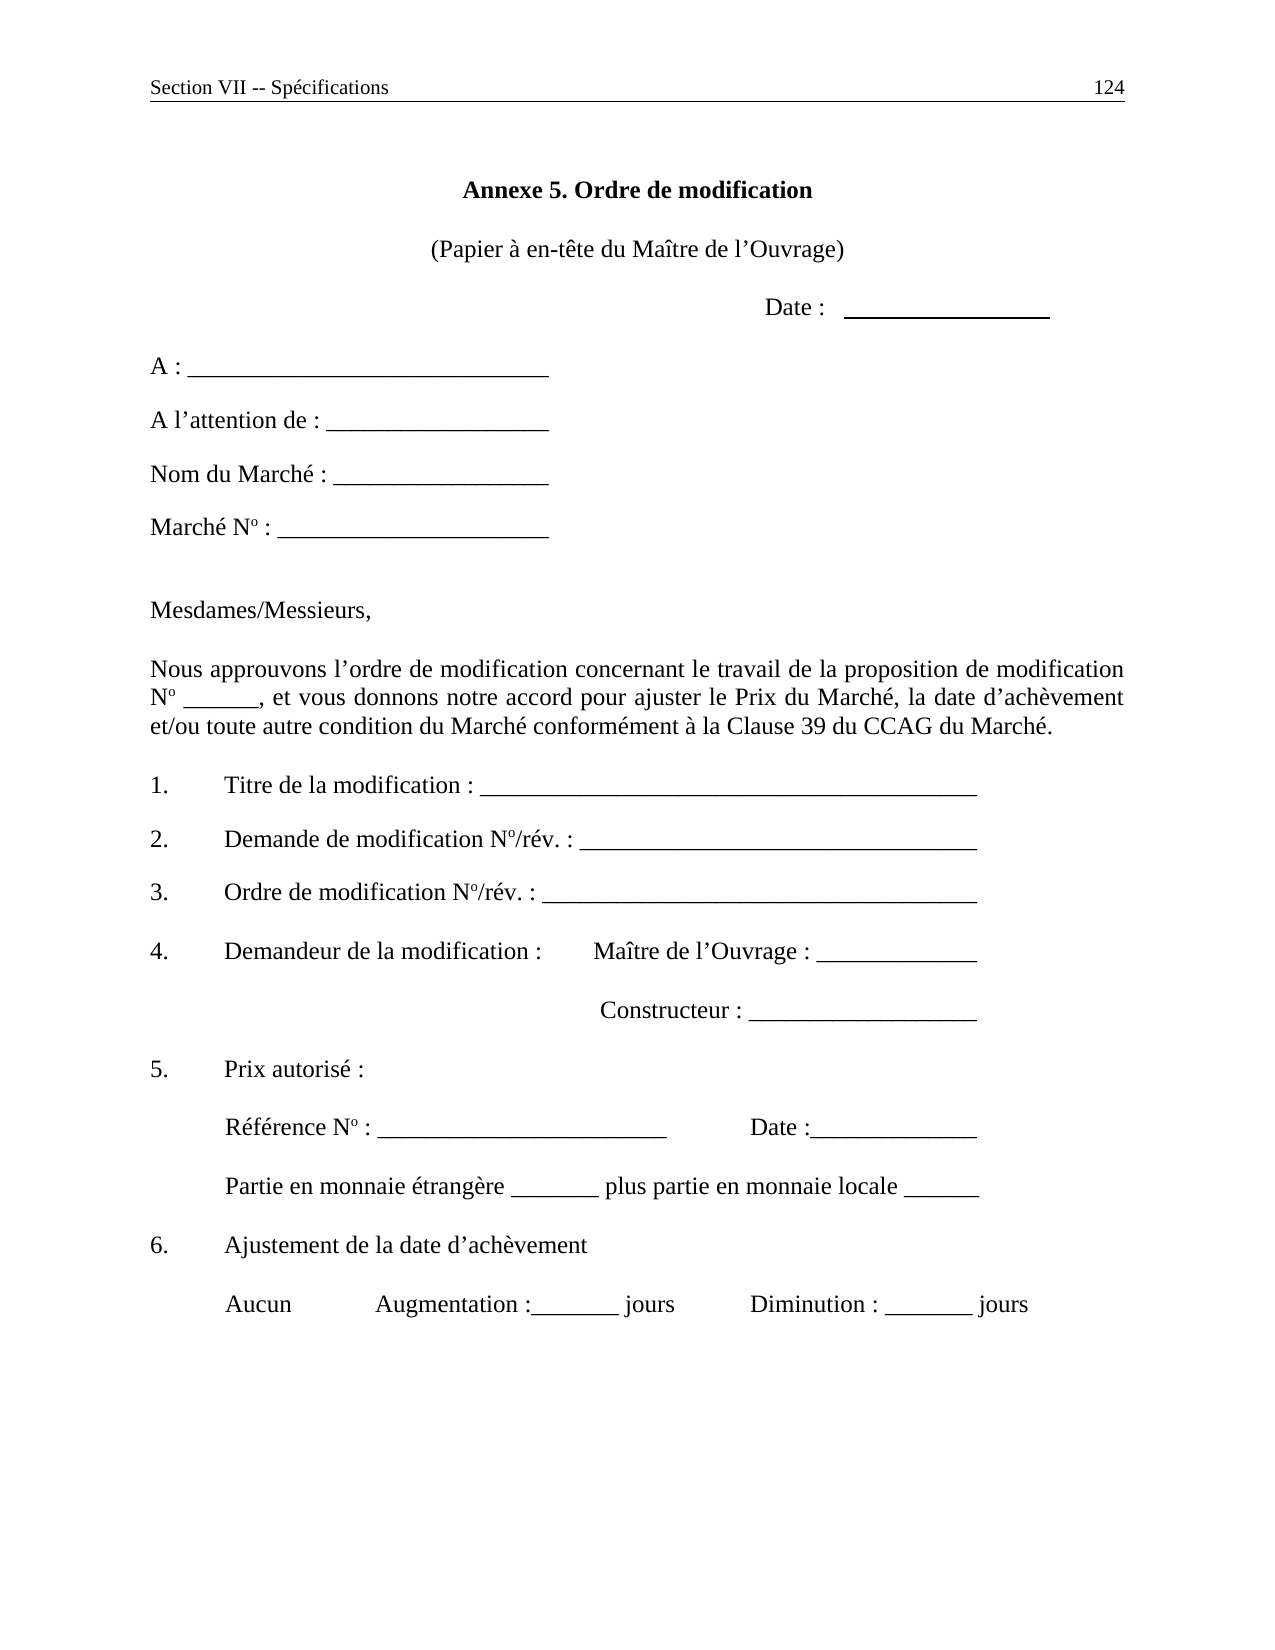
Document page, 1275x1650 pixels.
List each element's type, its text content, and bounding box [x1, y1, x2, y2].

text 6. Ajustement de la date d’achèvement [150, 1230, 1125, 1259]
text Date : [150, 292, 1125, 321]
text 4. Demandeur de la modification : Maître de l’Ouvrage : [150, 936, 1125, 965]
text Mesdames/Messieurs, [150, 595, 1125, 624]
text 5. Prix autorisé : [150, 1054, 1125, 1082]
text 1. Titre de la modification : [150, 770, 1125, 799]
text A l’attention de : [150, 405, 1125, 434]
text 3. Ordre de modification No/rév. : [150, 877, 1125, 906]
text Nom du Marché : [150, 459, 1125, 487]
text Partie en monnaie étrangère _______ plus partie en monnaie locale ______ [225, 1171, 1125, 1200]
text Référence No : Date : [225, 1112, 1125, 1141]
text (Papier à en-tête du Maître de l’Ouvrage) [150, 234, 1125, 262]
text Marché No : [150, 512, 1125, 541]
text Aucun Augmentation :_______ jours Diminution : _______ jours [225, 1289, 1125, 1317]
text Constructeur : [600, 995, 1125, 1024]
text 2. Demande de modification No/rév. : [150, 824, 1125, 852]
text Nous approuvons l’ordre de modification concernant le travail de la proposition de modification No ______, et vous donnons notre accord pour ajuster le Prix du Marché, la date d’achèvement et/ou toute autre condition du Marché conformément à la Clause 39 du CCAG du Marché. [150, 654, 1125, 740]
text A : [150, 351, 1125, 380]
text Annexe 5. Ordre de modification [150, 175, 1125, 204]
